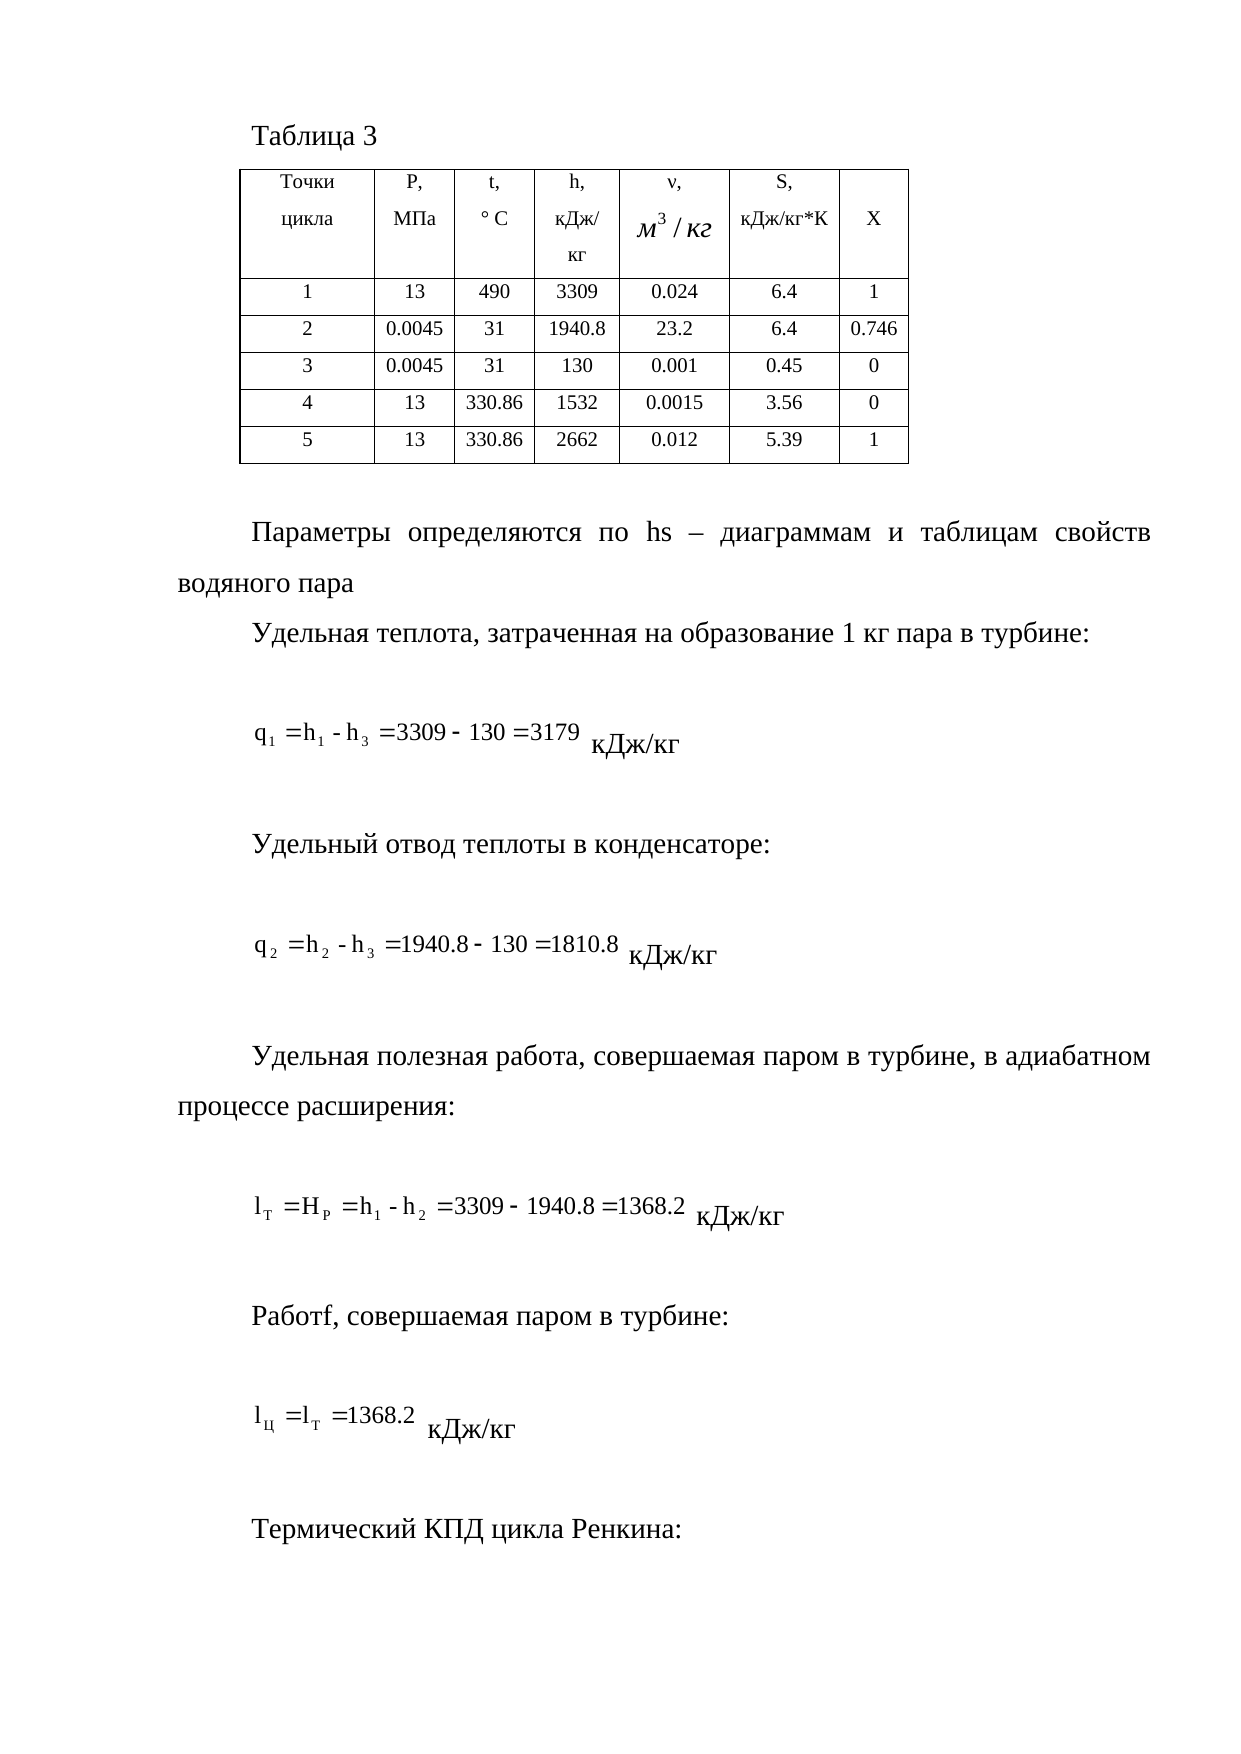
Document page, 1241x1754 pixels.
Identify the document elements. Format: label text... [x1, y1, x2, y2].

table_header Р, МПа [375, 170, 454, 278]
text Работf, совершаемая паром в турбине: [177, 1298, 1152, 1332]
table_cell 330.86 [455, 390, 534, 426]
text Термический КПД цикла Ренкина: [177, 1512, 1152, 1545]
table_cell 0.0015 [620, 390, 729, 426]
table_header S, кДж/кг*К [730, 170, 839, 278]
table_cell 3 [241, 353, 374, 389]
table_cell 0.0045 [375, 316, 454, 352]
table_header t, ° C [455, 170, 534, 278]
table_cell 31 [455, 316, 534, 352]
table_cell 3309 [535, 279, 619, 315]
text кДж/кг [177, 1399, 1152, 1444]
table_header ν, [620, 170, 729, 278]
table_cell 1940.8 [535, 316, 619, 352]
table_cell 130 [535, 353, 619, 389]
text Удельный отвод теплоты в конденсаторе: [177, 827, 1152, 860]
table_header Точки цикла [241, 170, 374, 278]
table_cell 0.012 [620, 427, 729, 463]
table_cell 1 [241, 279, 374, 315]
table_cell 490 [455, 279, 534, 315]
table_cell 330.86 [455, 427, 534, 463]
table_cell 6.4 [730, 316, 839, 352]
table_header h, кДж/кг [535, 170, 619, 278]
table_cell 0 [840, 353, 908, 389]
table_cell 1 [840, 427, 908, 463]
table_cell 4 [241, 390, 374, 426]
text кДж/кг [177, 1189, 1152, 1231]
table_cell 0 [840, 390, 908, 426]
table_header Х [840, 170, 908, 278]
table_cell 0.0045 [375, 353, 454, 389]
text Удельная полезная работа, совершаемая паром в турбине, в адиабатном процессе расширения: [177, 1038, 1152, 1122]
table_cell 5 [241, 427, 374, 463]
table_cell 6.4 [730, 279, 839, 315]
table_cell 0.024 [620, 279, 729, 315]
table_cell 2 [241, 316, 374, 352]
table_cell 1532 [535, 390, 619, 426]
table_cell 2662 [535, 427, 619, 463]
table_cell 13 [375, 390, 454, 426]
text кДж/кг [177, 927, 1152, 971]
table_cell 3.56 [730, 390, 839, 426]
table_cell 13 [375, 427, 454, 463]
table_cell 1 [840, 279, 908, 315]
table_cell 0.746 [840, 316, 908, 352]
table_cell 0.45 [730, 353, 839, 389]
text Таблица 3 [177, 118, 1152, 152]
text Удельная теплота, затраченная на образование 1 кг пара в турбине: [177, 615, 1152, 648]
text Параметры определяются по hs – диаграммам и таблицам свойств водяного пара [177, 514, 1152, 598]
table_cell 31 [455, 353, 534, 389]
table_cell 0.001 [620, 353, 729, 389]
table_cell 13 [375, 279, 454, 315]
text кДж/кг [177, 716, 1152, 759]
table_cell 5.39 [730, 427, 839, 463]
table_cell 23.2 [620, 316, 729, 352]
